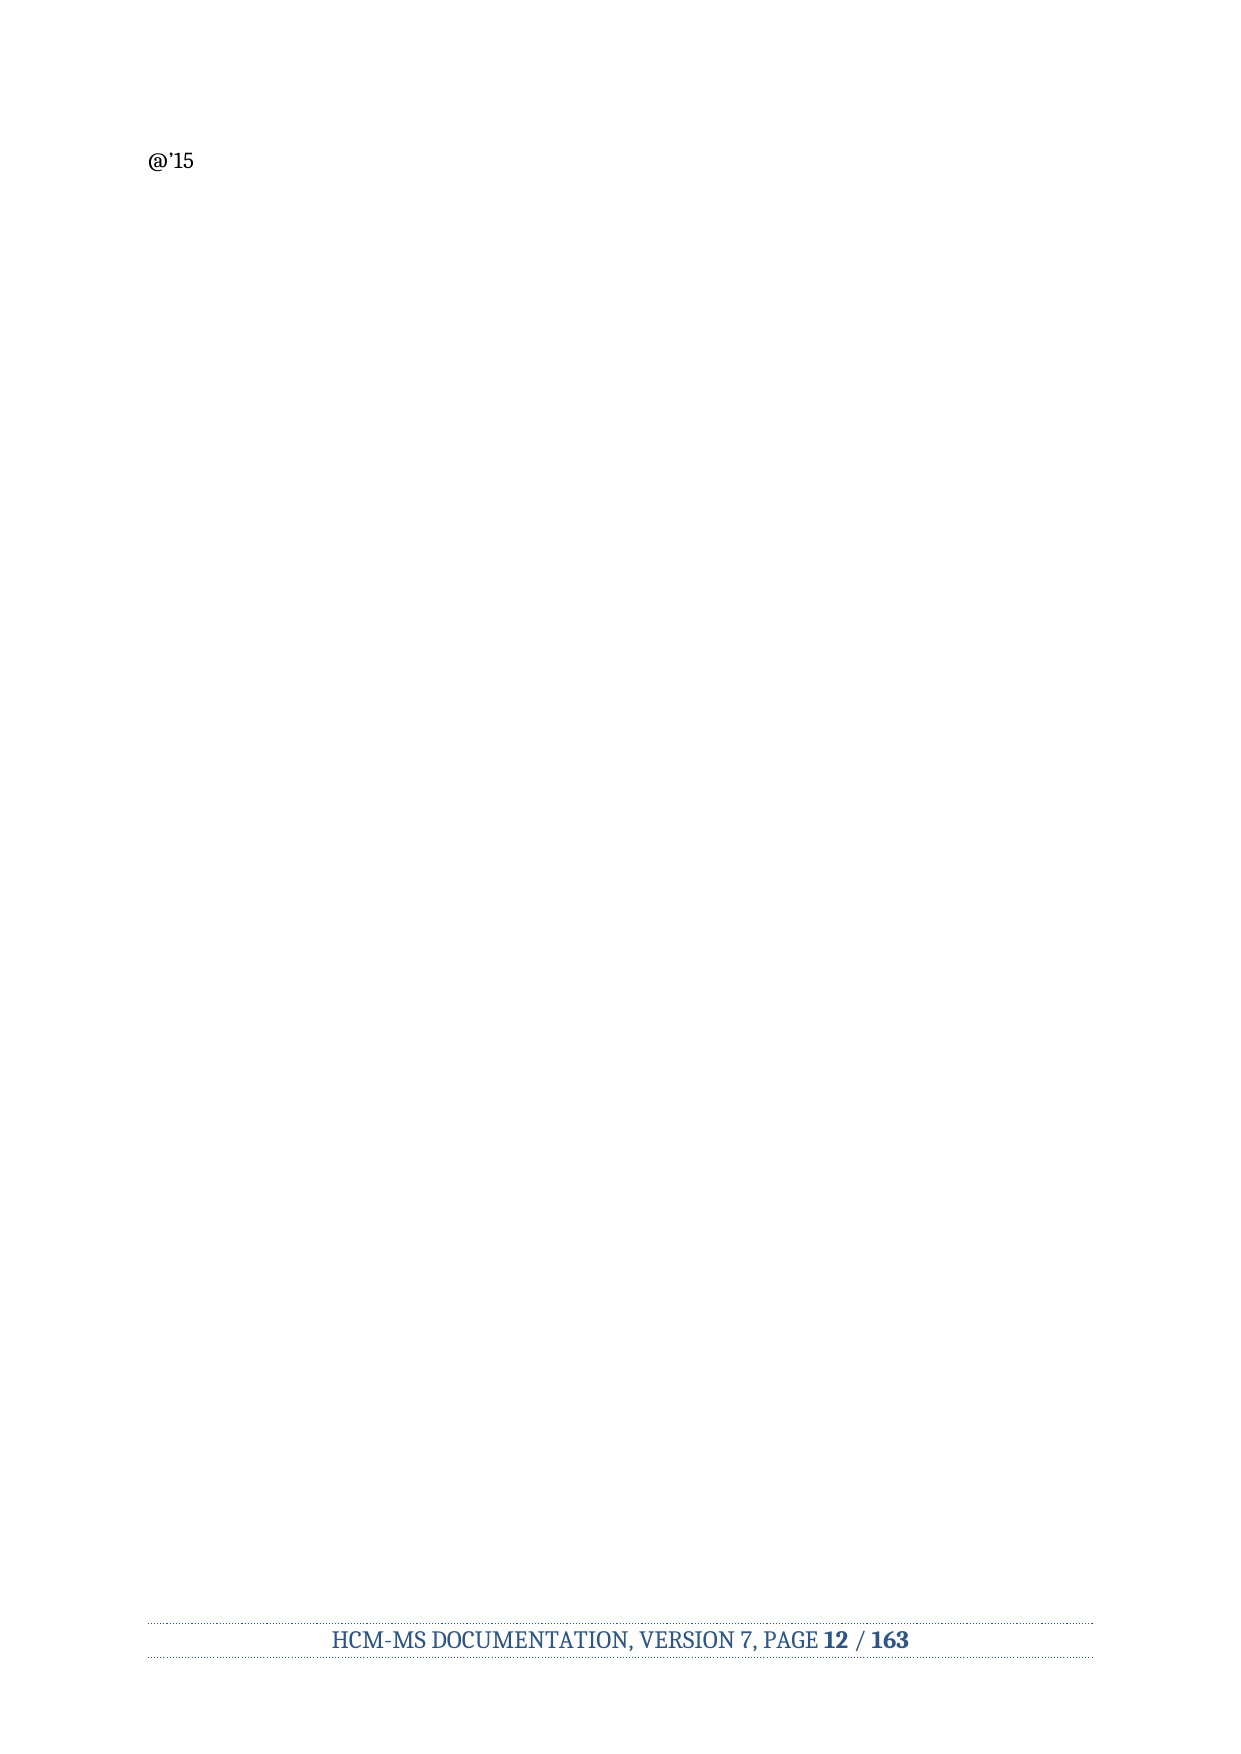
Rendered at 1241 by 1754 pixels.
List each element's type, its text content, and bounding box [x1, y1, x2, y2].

text @’15 [148, 148, 1093, 174]
